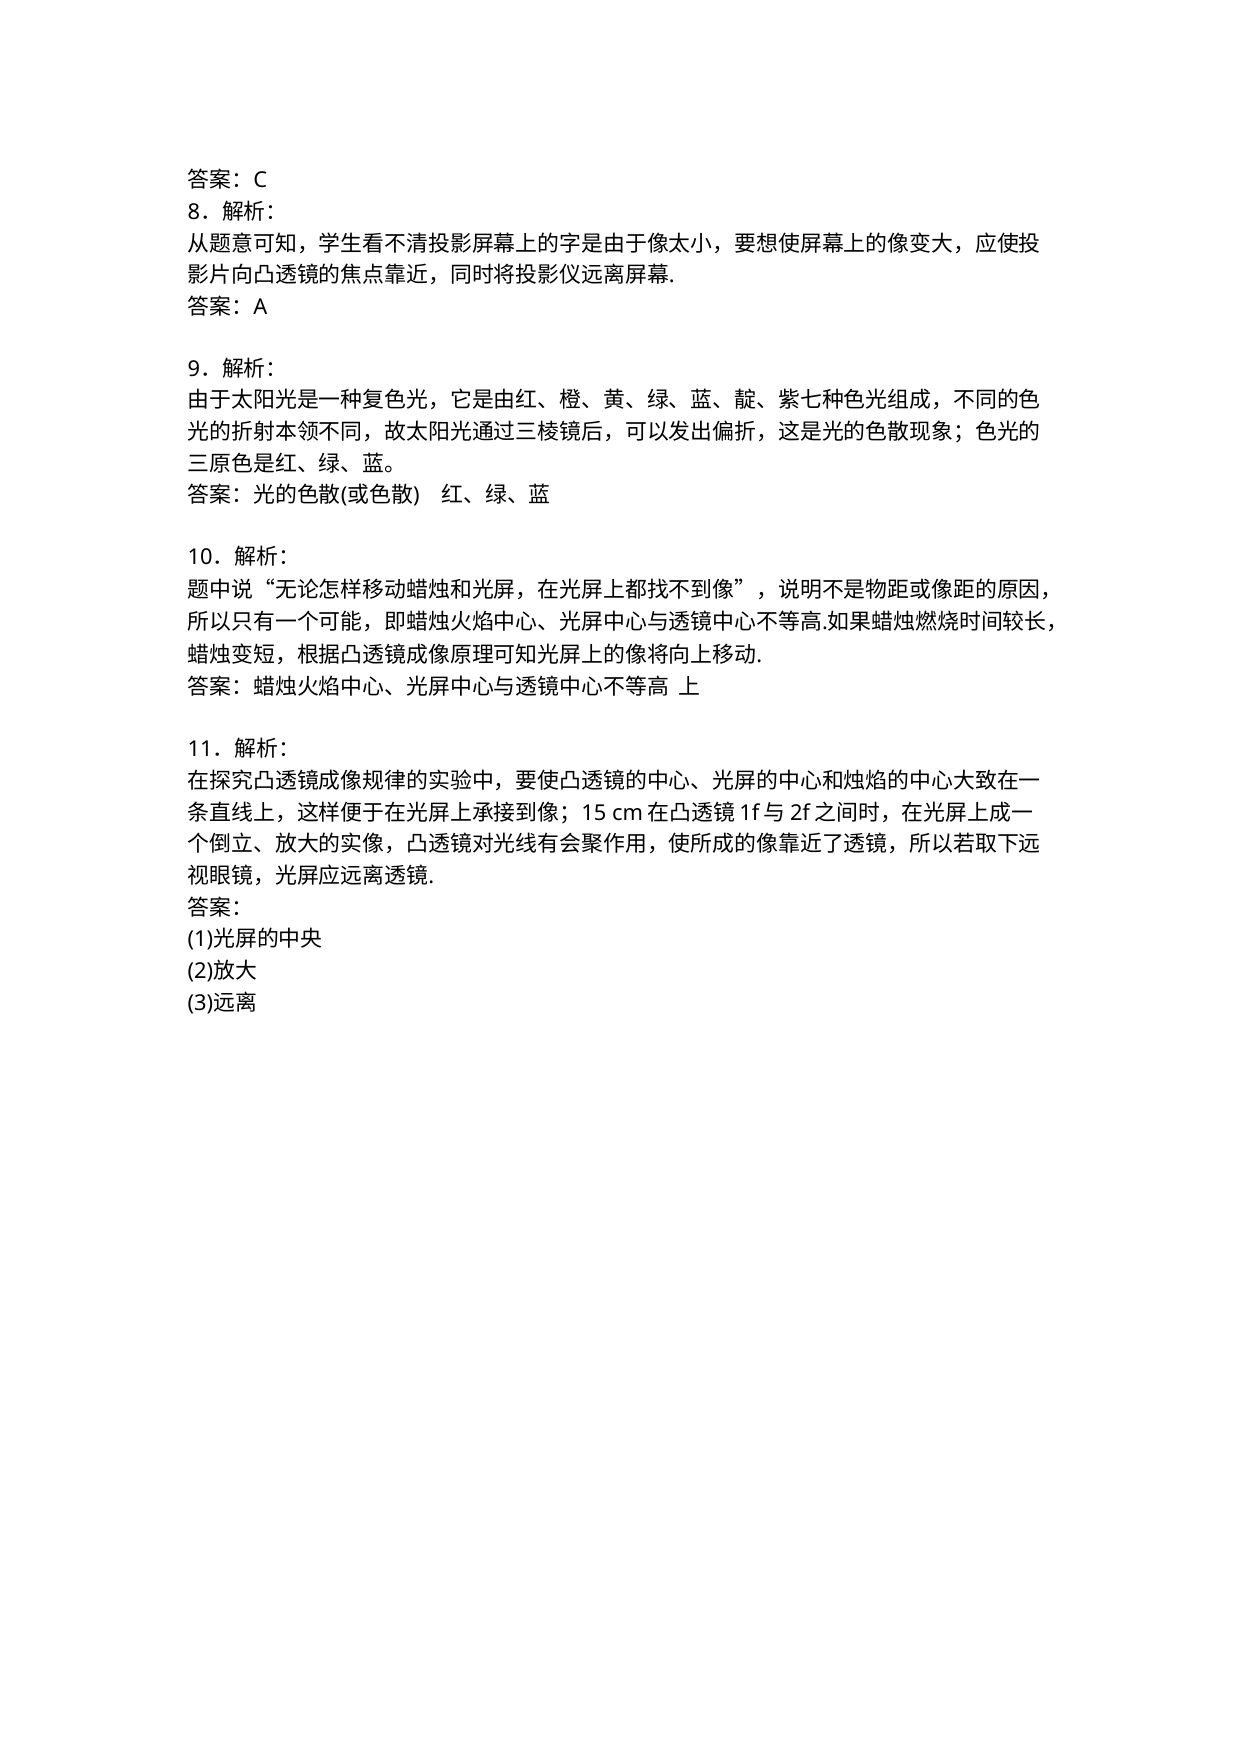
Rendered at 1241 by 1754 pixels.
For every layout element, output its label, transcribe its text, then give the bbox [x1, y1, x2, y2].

text 11．解析： [187, 731, 1053, 763]
text (2)放大 [187, 953, 1053, 985]
text (3)远离 [187, 985, 1053, 1017]
text 题中说“无论怎样移动蜡烛和光屏，在光屏上都找不到像”，说明不是物距或像距的原因，所以只有一个可能，即蜡烛火焰中心、光屏中心与透镜中心不等高.如果蜡烛燃烧时间较长，蜡烛变短，根据凸透镜成像原理可知光屏上的像将向上移动. [187, 571, 1053, 669]
text (1)光屏的中央 [187, 921, 1053, 953]
text 9．解析： [187, 351, 1053, 382]
text 在探究凸透镜成像规律的实验中，要使凸透镜的中心、光屏的中心和烛焰的中心大致在一条直线上，这样便于在光屏上承接到像；15 cm在凸透镜1f与2f之间时，在光屏上成一个倒立、放大的实像，凸透镜对光线有会聚作用，使所成的像靠近了透镜，所以若取下远视眼镜，光屏应远离透镜. [187, 763, 1053, 890]
text 答案：C [187, 162, 1053, 194]
text 从题意可知，学生看不清投影屏幕上的字是由于像太小，要想使屏幕上的像变大，应使投影片向凸透镜的焦点靠近，同时将投影仪远离屏幕. [187, 226, 1053, 289]
text 答案：A [187, 289, 1053, 321]
text 10．解析： [187, 539, 1053, 571]
text 答案：光的色散(或色散) 红、绿、蓝 [187, 477, 1053, 509]
text 由于太阳光是一种复色光，它是由红、橙、黄、绿、蓝、靛、紫七种色光组成，不同的色光的折射本领不同，故太阳光通过三棱镜后，可以发出偏折，这是光的色散现象；色光的三原色是红、绿、蓝。 [187, 382, 1053, 477]
text 答案： [187, 890, 1053, 921]
text 答案：蜡烛火焰中心、光屏中心与透镜中心不等高 上 [187, 669, 1053, 701]
text 8．解析： [187, 194, 1053, 226]
